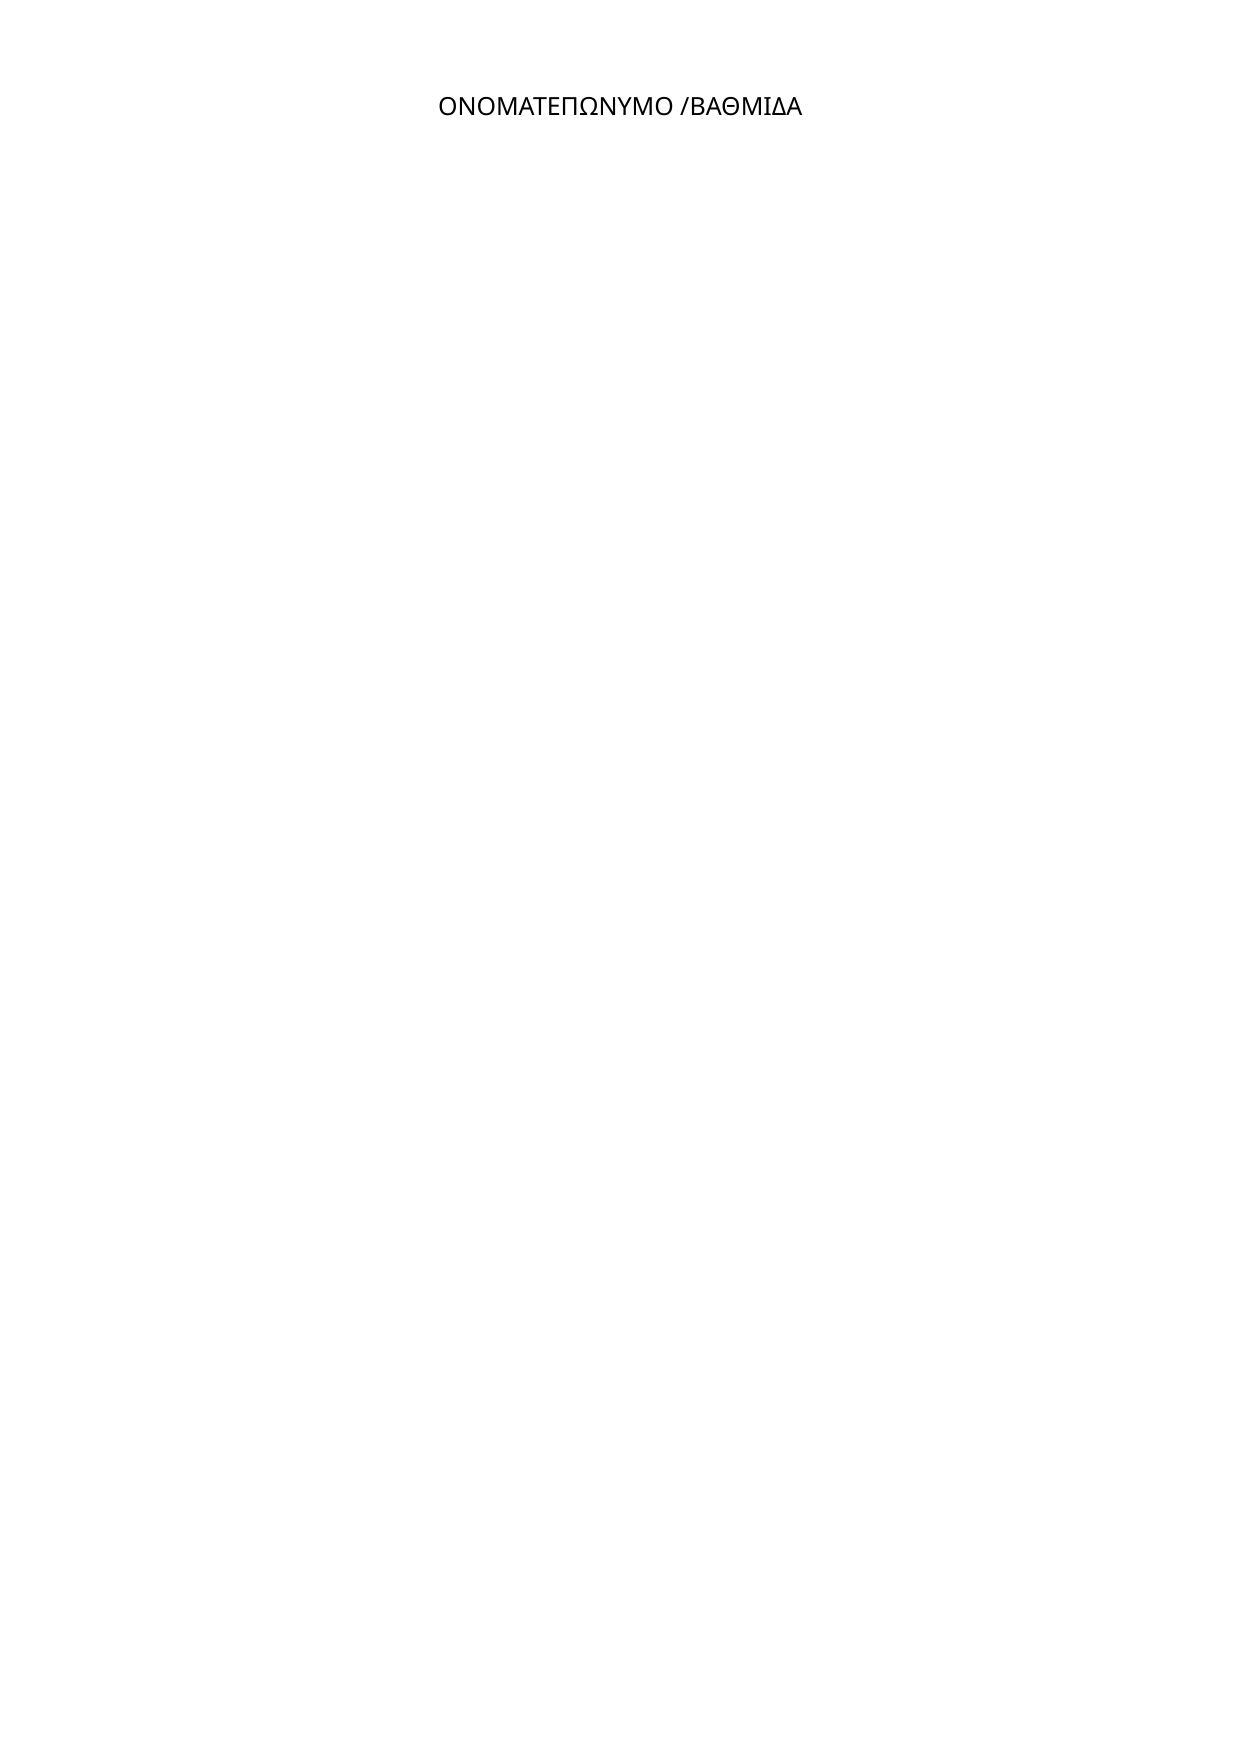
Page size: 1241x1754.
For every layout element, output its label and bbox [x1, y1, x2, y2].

text [118, 89, 1122, 123]
